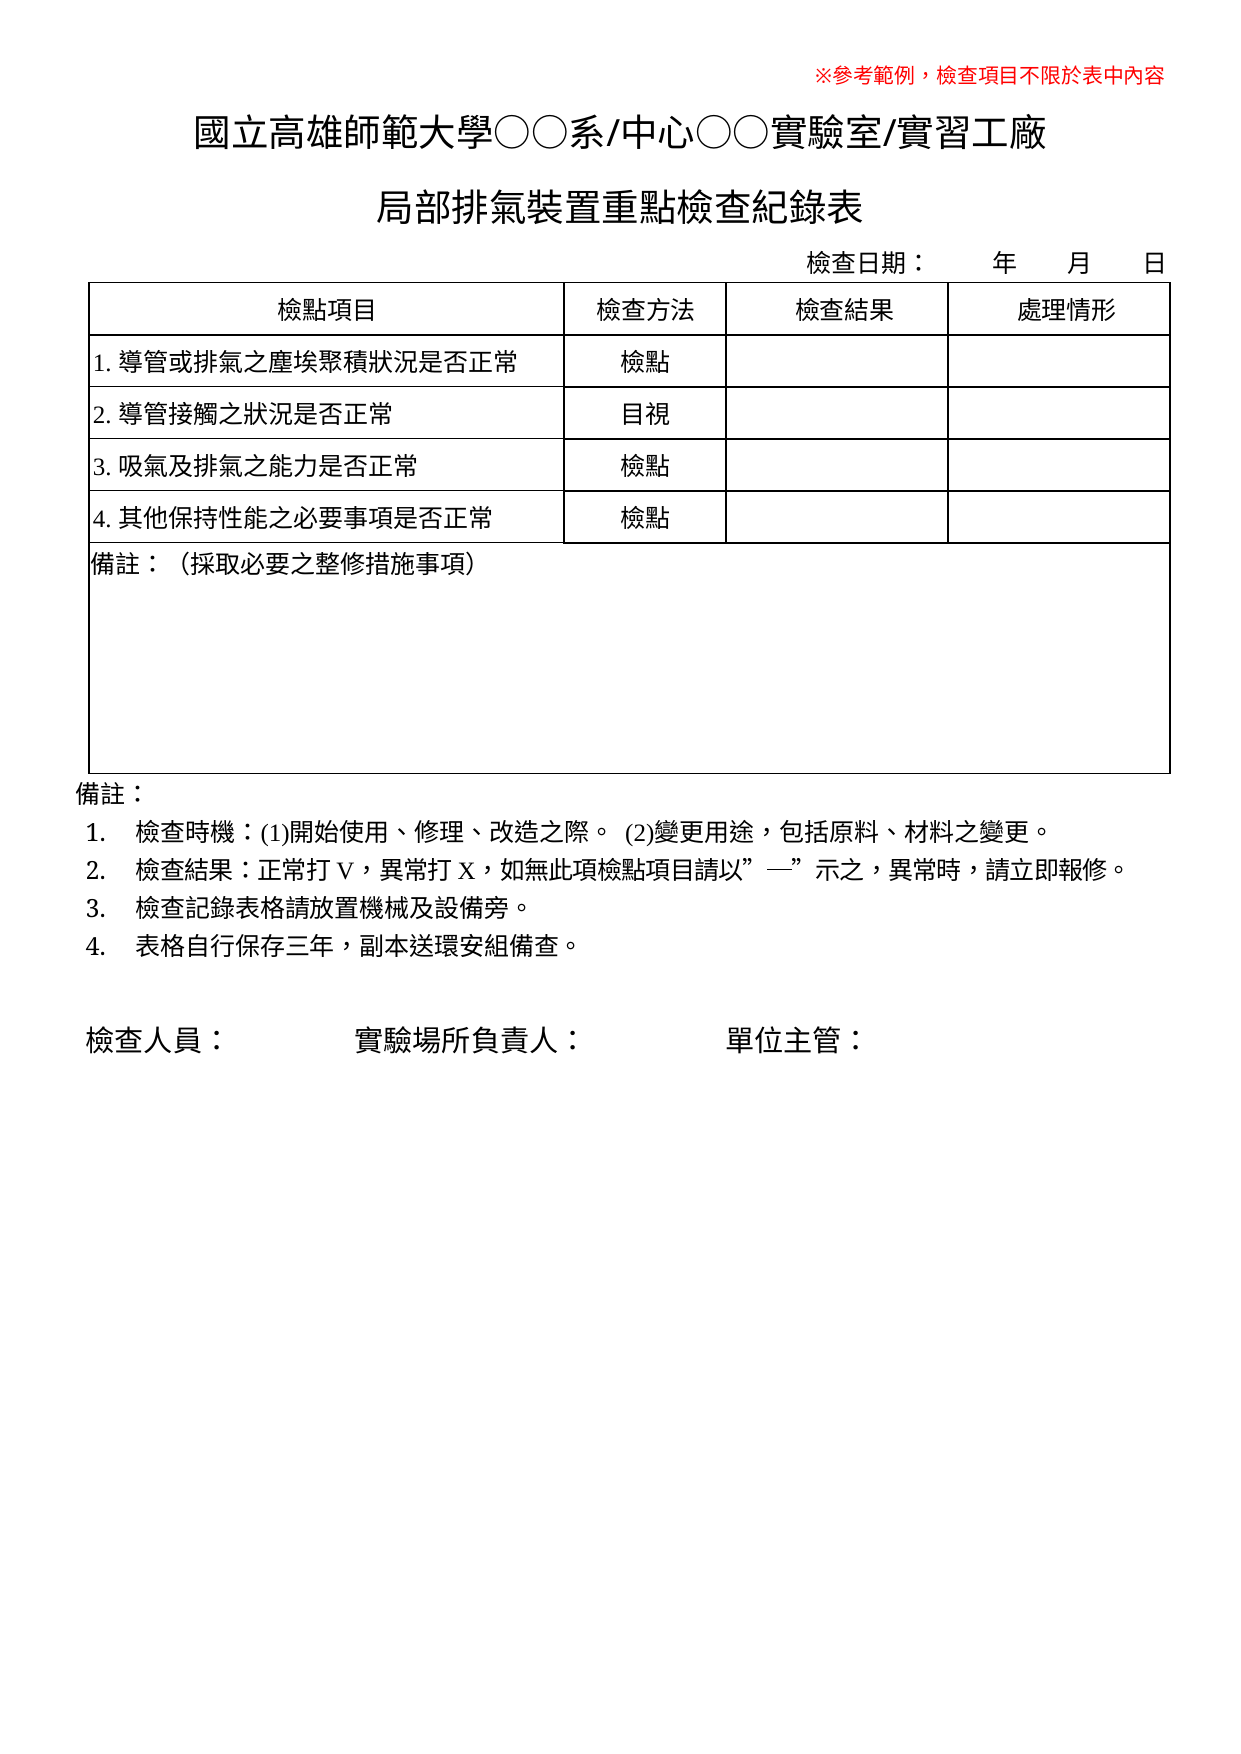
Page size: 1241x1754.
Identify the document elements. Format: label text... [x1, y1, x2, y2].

table_cell [949, 336, 1169, 386]
table_cell 檢點 [565, 336, 725, 386]
table_cell 4. 其他保持性能之必要事項是否正常 [90, 491, 563, 542]
list 國立高雄師範大學○○系/中心○○實驗室/實習工廠 [75, 92, 1165, 167]
table_cell 1. 導管或排氣之塵埃聚積狀況是否正常 [90, 336, 563, 386]
table_cell [949, 440, 1169, 490]
text 檢查日期： 年 月 日 [75, 243, 1168, 280]
table_cell 3. 吸氣及排氣之能力是否正常 [90, 439, 563, 490]
table_header 檢查結果 [727, 283, 947, 334]
table_cell [727, 440, 947, 490]
table_cell 2. 導管接觸之狀況是否正常 [90, 387, 563, 438]
table_cell 檢點 [565, 492, 725, 542]
list 局部排氣裝置重點檢查紀錄表 [75, 167, 1165, 242]
list 檢查時機：(1)開始使用、修理、改造之際。 (2)變更用途，包括原料、材料之變更。 [85, 812, 1165, 849]
table_cell [727, 336, 947, 386]
text 檢查人員： 實驗場所負責人： 單位主管： [85, 1002, 1165, 1077]
table_cell [949, 388, 1169, 438]
table_cell 檢點 [565, 440, 725, 490]
list 檢查結果：正常打V，異常打X，如無此項檢點項目請以”─”示之，異常時，請立即報修。 [85, 850, 1165, 887]
table_cell 備註：（採取必要之整修措施事項） [90, 543, 1169, 773]
table_cell [949, 492, 1169, 542]
table_header 檢查方法 [565, 283, 725, 334]
list 表格自行保存三年，副本送環安組備查。 [85, 926, 1165, 963]
list 檢查記錄表格請放置機械及設備旁。 [85, 888, 1165, 925]
table_cell 目視 [565, 388, 725, 438]
table_cell [727, 492, 947, 542]
table_cell [727, 388, 947, 438]
table_header 處理情形 [949, 283, 1169, 334]
table_header 檢點項目 [90, 283, 563, 334]
text 備註： [75, 774, 1165, 812]
